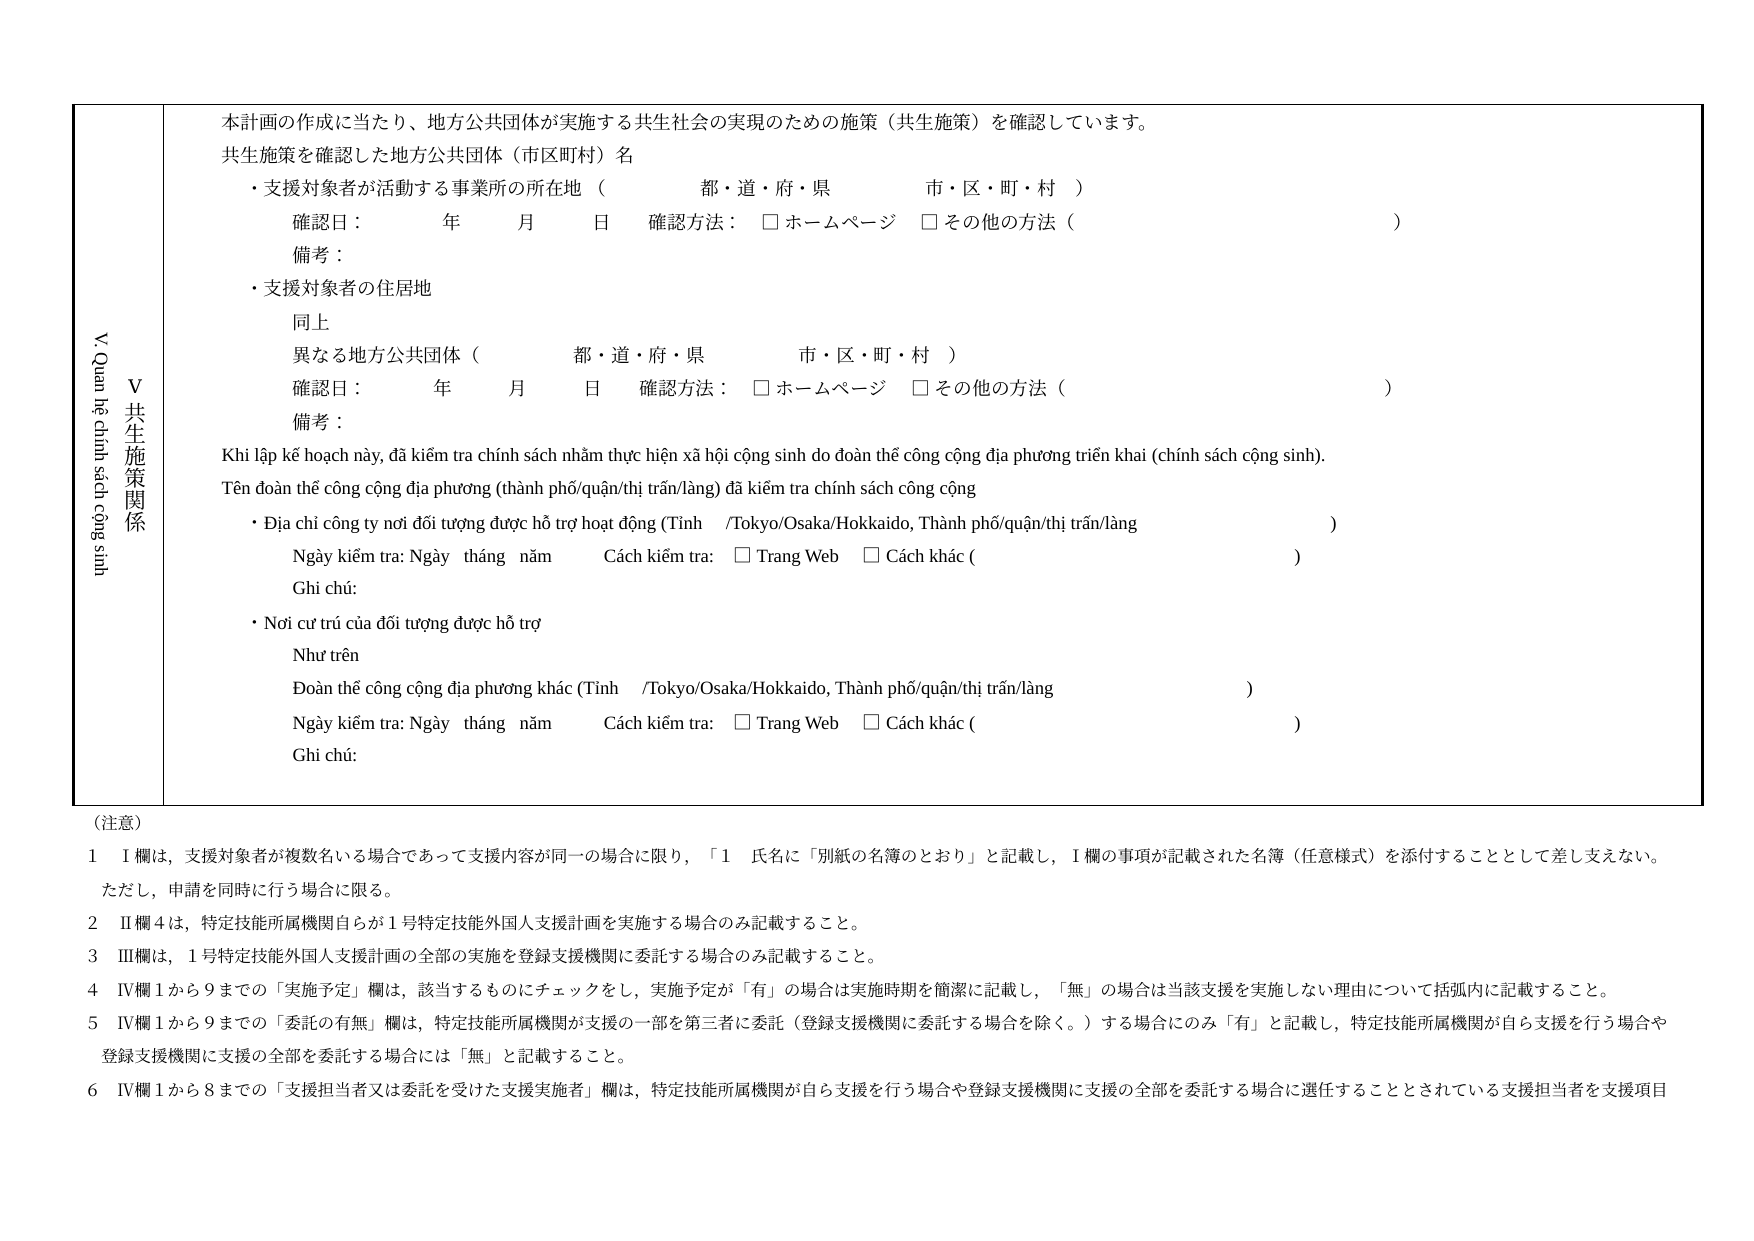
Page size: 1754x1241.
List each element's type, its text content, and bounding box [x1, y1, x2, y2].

text （注意） [84, 806, 1674, 839]
table_cell 本計画の作成に当たり、地方公共団体が実施する共生社会の実現のための施策（共生施策）を確認しています。 共生施策を確認した地方公共団体（市区町村）名 ・支援対象者が活動する事業所の所在地 （ 都・道・府・県 市・区・町・村 ） 確認日： 年 月 日 確認方法： □ ホームページ □ その他の方法（ ） 備考： ・支援対象者の住居地 同上 異なる地方公共団体（ 都・道・府・県 市・区・町・村 ） 確認日： 年 月 日 確認方法： □ ホームページ □ その他の方法（ ） 備考： Khi lập kế hoạch này, đã kiểm tra chính sách nhằm thực hiện xã hội cộng sinh do đoàn thể công cộng địa phương triển khai (chính sách cộng sinh). Tên đoàn thể công cộng địa phương (thành phố/quận/thị trấn/làng) đã kiểm tra chính sách công cộng ・Địa chỉ công ty nơi đối tượng được hỗ trợ hoạt động (Tỉnh /Tokyo/Osaka/Hokkaido, Thành phố/quận/thị trấn/làng ) Ngày kiểm tra: Ngày tháng năm Cách kiểm tra: □ Trang Web □ Cách khác ( ) Ghi chú: ・Nơi cư trú của đối tượng được hỗ trợ Như trên Đoàn thể công cộng địa phương khác (Tỉnh /Tokyo/Osaka/Hokkaido, Thành phố/quận/thị trấn/làng ) Ngày kiểm tra: Ngày tháng năm Cách kiểm tra: □ Trang Web □ Cách khác ( ) Ghi chú: [164, 105, 1701, 804]
text ５ Ⅳ欄１から９までの「委託の有無」欄は，特定技能所属機関が支援の一部を第三者に委託（登録支援機関に委託する場合を除く。）する場合にのみ「有」と記載し，特定技能所属機関が自ら支援を行う場合や登録支援機関に支援の全部を委託する場合には「無」と記載すること。 [84, 1006, 1674, 1072]
text ３ Ⅲ欄は，１号特定技能外国人支援計画の全部の実施を登録支援機関に委託する場合のみ記載すること。 [84, 939, 1674, 972]
text ４ Ⅳ欄１から９までの「実施予定」欄は，該当するものにチェックをし，実施予定が「有」の場合は実施時期を簡潔に記載し，「無」の場合は当該支援を実施しない理由について括弧内に記載すること。 [84, 972, 1674, 1006]
text １ Ⅰ欄は，支援対象者が複数名いる場合であって支援内容が同一の場合に限り，「１ 氏名に「別紙の名簿のとおり」と記載し，Ⅰ欄の事項が記載された名簿（任意様式）を添付することとして差し支えない。ただし，申請を同時に行う場合に限る。 [84, 839, 1674, 906]
text ２ Ⅱ欄４は，特定技能所属機関自らが１号特定技能外国人支援計画を実施する場合のみ記載すること。 [84, 906, 1619, 939]
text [84, 1072, 1674, 1106]
table_cell Ⅴ共生施策関係 V. Quan hệ chính sách cộng sinh [75, 105, 163, 804]
